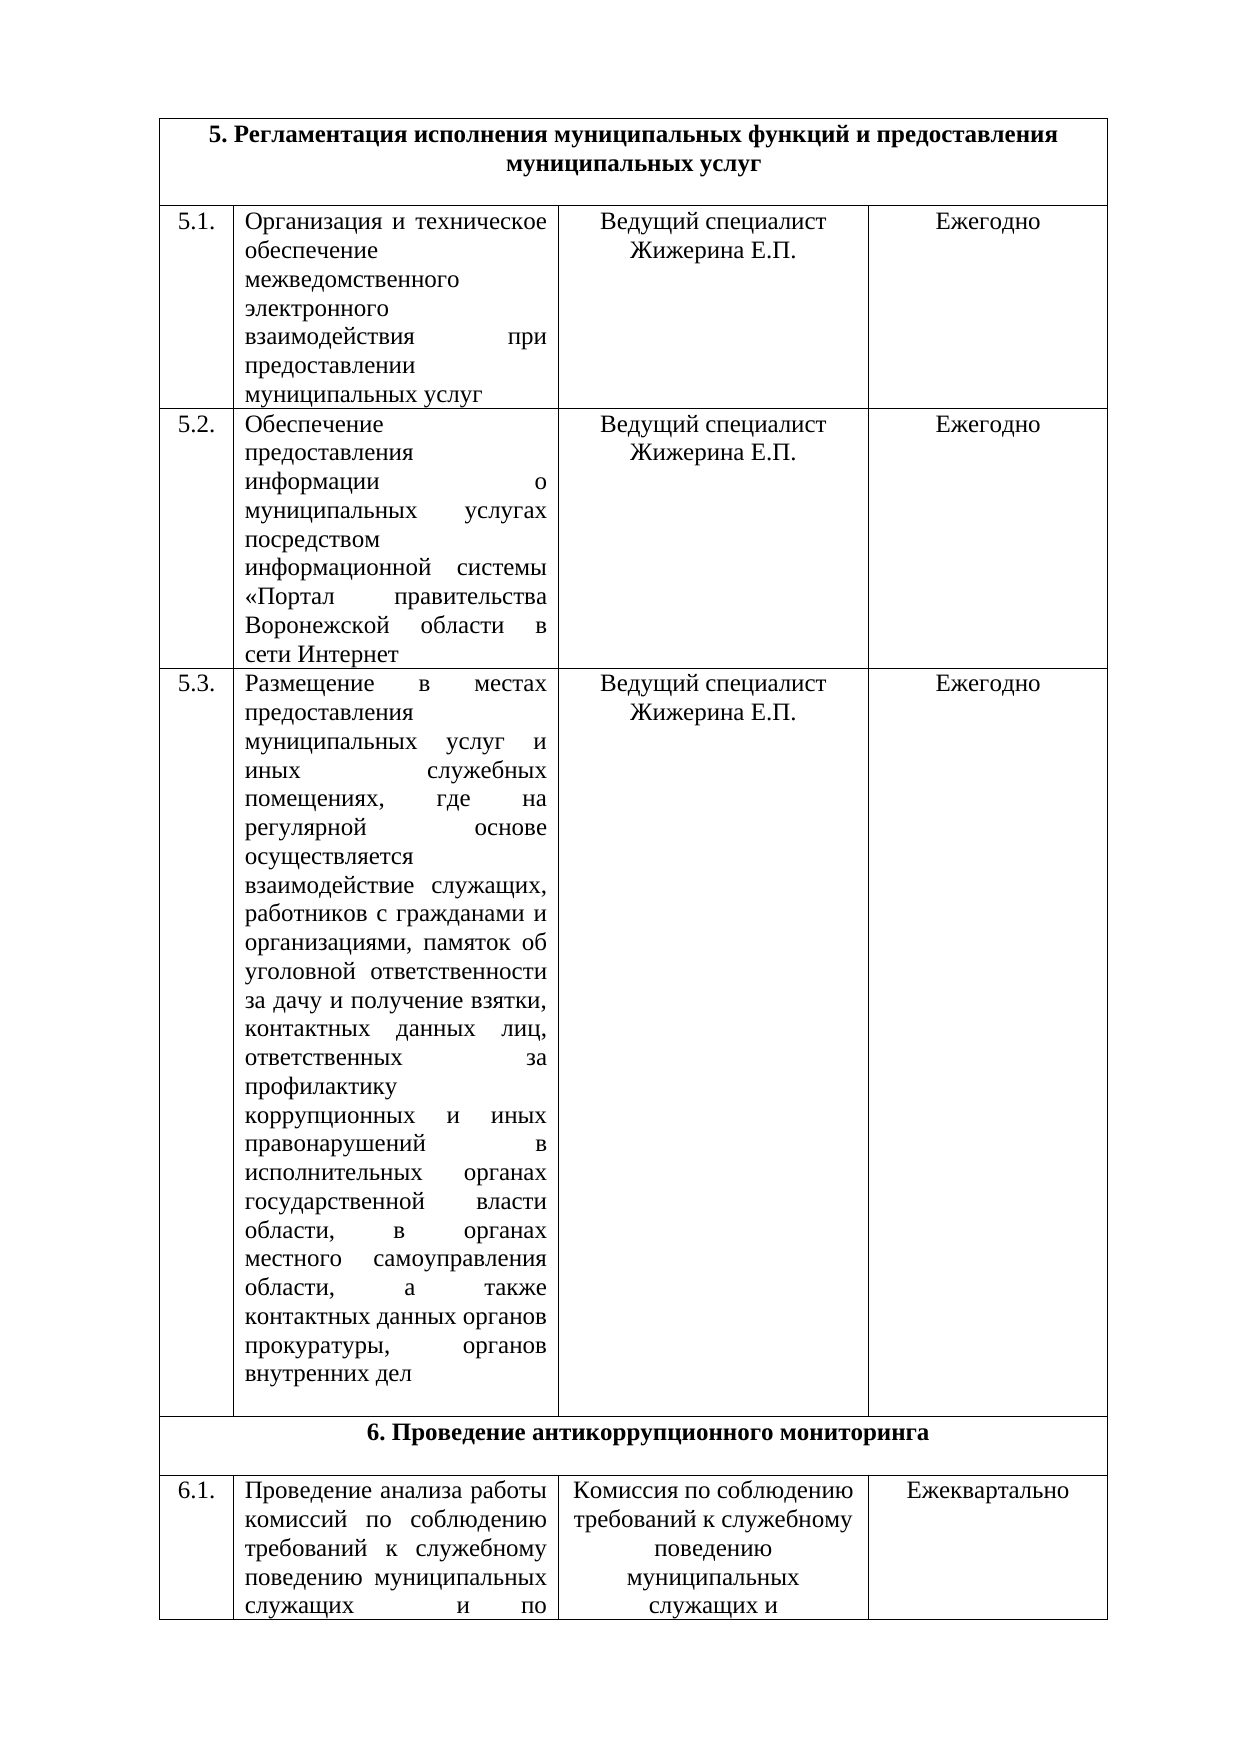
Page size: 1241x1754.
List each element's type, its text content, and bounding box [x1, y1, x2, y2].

table_cell 6.1. [160, 1476, 233, 1619]
table_cell 5.2. [160, 409, 233, 667]
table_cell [559, 1476, 868, 1619]
table_cell Ежеквартально [869, 1476, 1107, 1619]
table_cell Размещение в местах предоставления муниципальных услуг и иных служебных помещениях, где на регулярной основе осуществляется взаимодействие служащих, работников с гражданами и организациями, памяток об уголовной ответственности за дачу и получение взятки, контактных данных лиц, ответственных за профилактику коррупционных и иных правонарушений в исполнительных органах государственной власти области, в органах местного самоуправления области, а также контактных данных органов прокуратуры, органов внутренних дел [234, 669, 558, 1416]
table_cell Ежегодно [869, 409, 1107, 667]
table_cell Ведущий специалист Жижерина Е.П. [559, 206, 868, 408]
table_cell Ежегодно [869, 669, 1107, 1416]
table_cell Ежегодно [869, 206, 1107, 408]
table_cell 5. Регламентация исполнения муниципальных функций и предоставления муниципальных услуг [160, 119, 1107, 205]
table_cell 5.3. [160, 669, 233, 1416]
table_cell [234, 1476, 558, 1619]
table_cell 5.1. [160, 206, 233, 408]
table_cell Ведущий специалист Жижерина Е.П. [559, 669, 868, 1416]
table_cell Ведущий специалист Жижерина Е.П. [559, 409, 868, 667]
table_cell 6. Проведение антикоррупционного мониторинга [160, 1417, 1107, 1474]
table_cell Организация и техническое обеспечение межведомственного электронного взаимодействия при предоставлении муниципальных услуг [234, 206, 558, 408]
table_cell Обеспечение предоставления информации о муниципальных услугах посредством информационной системы «Портал правительства Воронежской области в сети Интернет [234, 409, 558, 667]
